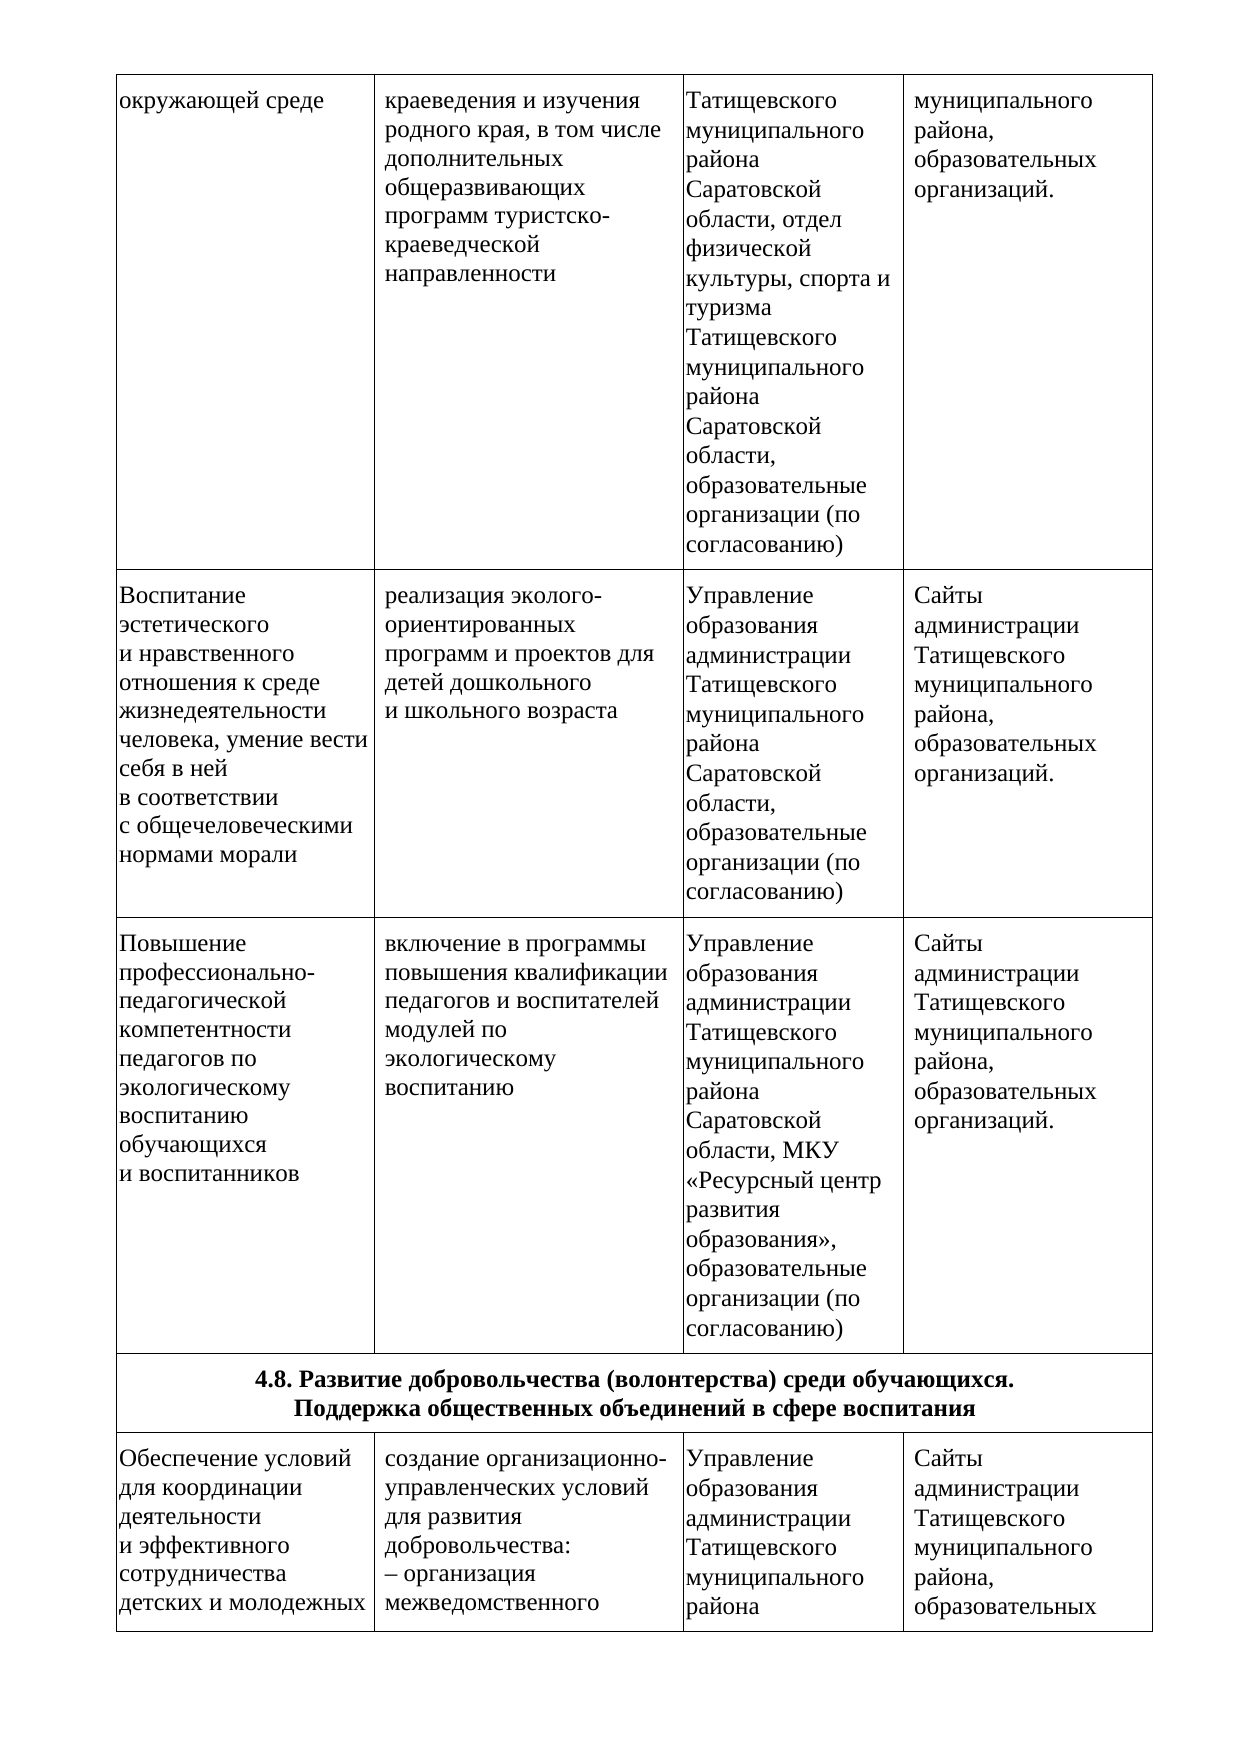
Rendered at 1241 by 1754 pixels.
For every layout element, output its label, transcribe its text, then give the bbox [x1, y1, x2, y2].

table_cell Управление образования администрации Татищевского муниципального района Саратовской области, МКУ «Ресурсный центр развития образования», образовательные организации (по согласованию) [684, 918, 903, 1353]
table_cell Воспитание эстетического и нравственного отношения к среде жизнедеятельности человека, умение вести себя в ней в соответствии с общечеловеческими нормами морали [117, 570, 374, 917]
table_cell 4.8. Развитие добровольчества (волонтерства) среди обучающихся. Поддержка общественных объединений в сфере воспитания [117, 1354, 1152, 1432]
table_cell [684, 75, 903, 569]
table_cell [375, 75, 683, 569]
table_cell Сайты администрации Татищевского муниципального района, образовательных организаций. [904, 918, 1152, 1353]
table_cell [117, 75, 374, 569]
table_cell Повышение профессионально-педагогической компетентности педагогов по экологическому воспитанию обучающихся и воспитанников [117, 918, 374, 1353]
table_cell реализация эколого-ориентированных программ и проектов для детей дошкольного и школьного возраста [375, 570, 683, 917]
table_cell включение в программы повышения квалификации педагогов и воспитателей модулей по экологическому воспитанию [375, 918, 683, 1353]
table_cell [684, 1433, 903, 1631]
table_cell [375, 1433, 683, 1631]
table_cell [904, 75, 1152, 569]
table_cell Сайты администрации Татищевского муниципального района, образовательных организаций. [904, 570, 1152, 917]
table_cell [904, 1433, 1152, 1631]
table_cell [117, 1433, 374, 1631]
table_cell Управление образования администрации Татищевского муниципального района Саратовской области, образовательные организации (по согласованию) [684, 570, 903, 917]
